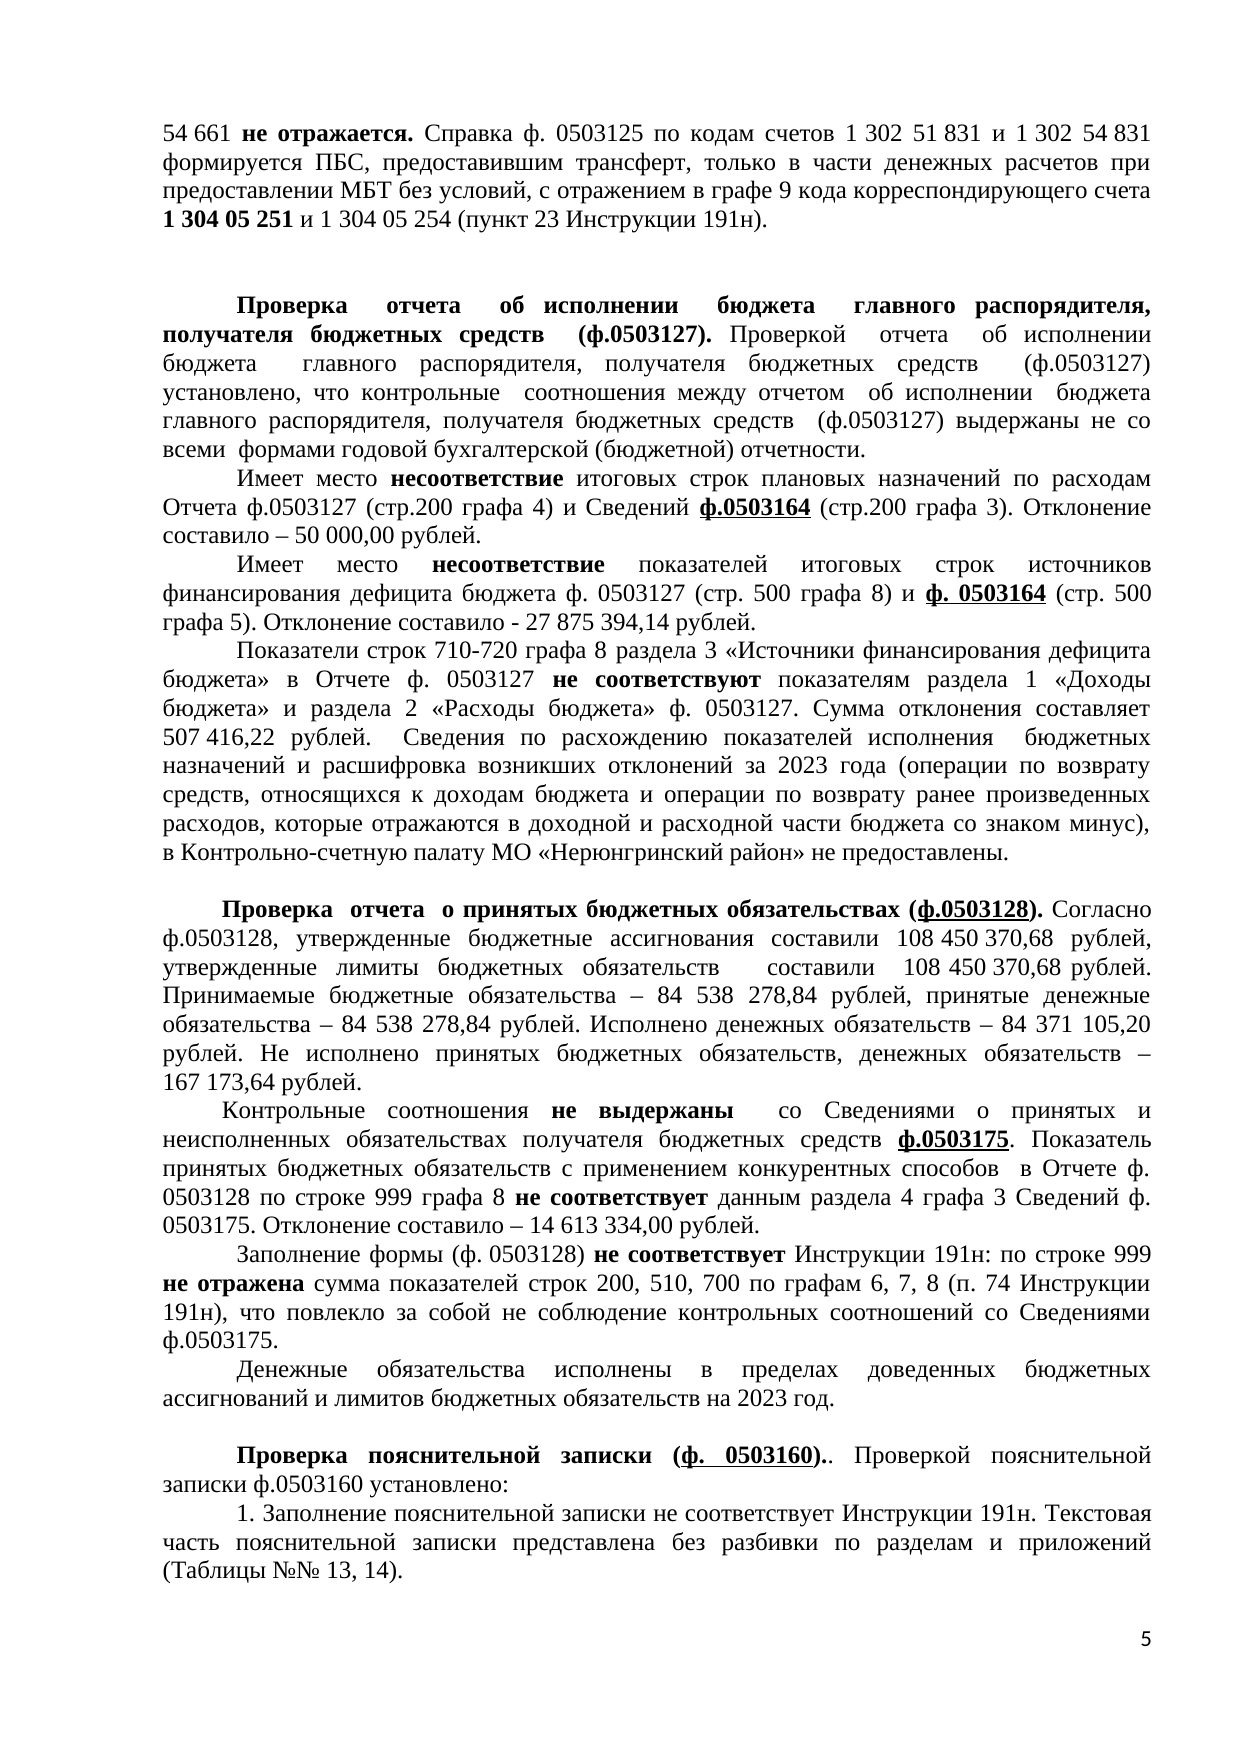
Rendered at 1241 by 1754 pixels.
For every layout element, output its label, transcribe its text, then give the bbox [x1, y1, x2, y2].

text Имеет место несоответствие показателей итоговых строк источников финансирования дефицита бюджета ф. 0503127 (стр. 500 графа 8) и ф. 0503164 (стр. 500 графа 5). Отклонение составило - 27 875 394,14 рублей. [162, 549, 1152, 636]
text Заполнение формы (ф. 0503128) не соответствует Инструкции 191н: по строке 999 не отражена сумма показателей строк 200, 510, 700 по графам 6, 7, 8 (п. 74 Инструкции 191н), что повлекло за собой не соблюдение контрольных соотношений со Сведениями ф.0503175. [162, 1239, 1152, 1354]
text Денежные обязательства исполнены в пределах доведенных бюджетных ассигнований и лимитов бюджетных обязательств на 2023 год. [162, 1354, 1152, 1412]
text Имеет место несоответствие итоговых строк плановых назначений по расходам Отчета ф.0503127 (стр.200 графа 4) и Сведений ф.0503164 (стр.200 графа 3). Отклонение составило – 50 000,00 рублей. [162, 463, 1152, 549]
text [162, 118, 1152, 233]
text Проверка отчета об исполнении бюджета главного распорядителя, получателя бюджетных средств (ф.0503127). Проверкой отчета об исполнении бюджета главного распорядителя, получателя бюджетных средств (ф.0503127) установлено, что контрольные соотношения между отчетом об исполнении бюджета главного распорядителя, получателя бюджетных средств (ф.0503127) выдержаны не со всеми формами годовой бухгалтерской (бюджетной) отчетности. [162, 291, 1152, 463]
text Контрольные соотношения не выдержаны со Сведениями о принятых и неисполненных обязательствах получателя бюджетных средств ф.0503175. Показатель принятых бюджетных обязательств с применением конкурентных способов в Отчете ф. 0503128 по строке 999 графа 8 не соответствует данным раздела 4 графа 3 Сведений ф. 0503175. Отклонение составило – 14 613 334,00 рублей. [162, 1096, 1152, 1239]
text Проверка пояснительной записки (ф. 0503160).. Проверкой пояснительной записки ф.0503160 установлено: [162, 1441, 1152, 1498]
text Проверка отчета о принятых бюджетных обязательствах (ф.0503128). Согласно ф.0503128, утвержденные бюджетные ассигнования составили 108 450 370,68 рублей, утвержденные лимиты бюджетных обязательств составили 108 450 370,68 рублей. Принимаемые бюджетные обязательства – 84 538 278,84 рублей, принятые денежные обязательства – 84 538 278,84 рублей. Исполнено денежных обязательств – 84 371 105,20 рублей. Не исполнено принятых бюджетных обязательств, денежных обязательств – 167 173,64 рублей. [162, 894, 1152, 1096]
text Показатели строк 710-720 графа 8 раздела 3 «Источники финансирования дефицита бюджета» в Отчете ф. 0503127 не соответствуют показателям раздела 1 «Доходы бюджета» и раздела 2 «Расходы бюджета» ф. 0503127. Сумма отклонения составляет 507 416,22 рублей. Сведения по расхождению показателей исполнения бюджетных назначений и расшифровка возникших отклонений за 2023 года (операции по возврату средств, относящихся к доходам бюджета и операции по возврату ранее произведенных расходов, которые отражаются в доходной и расходной части бюджета со знаком минус), в Контрольно-счетную палату МО «Нерюнгринский район» не предоставлены. [162, 636, 1152, 866]
text 1. Заполнение пояснительной записки не соответствует Инструкции 191н. Текстовая часть пояснительной записки представлена без разбивки по разделам и приложений (Таблицы №№ 13, 14). [162, 1498, 1152, 1584]
